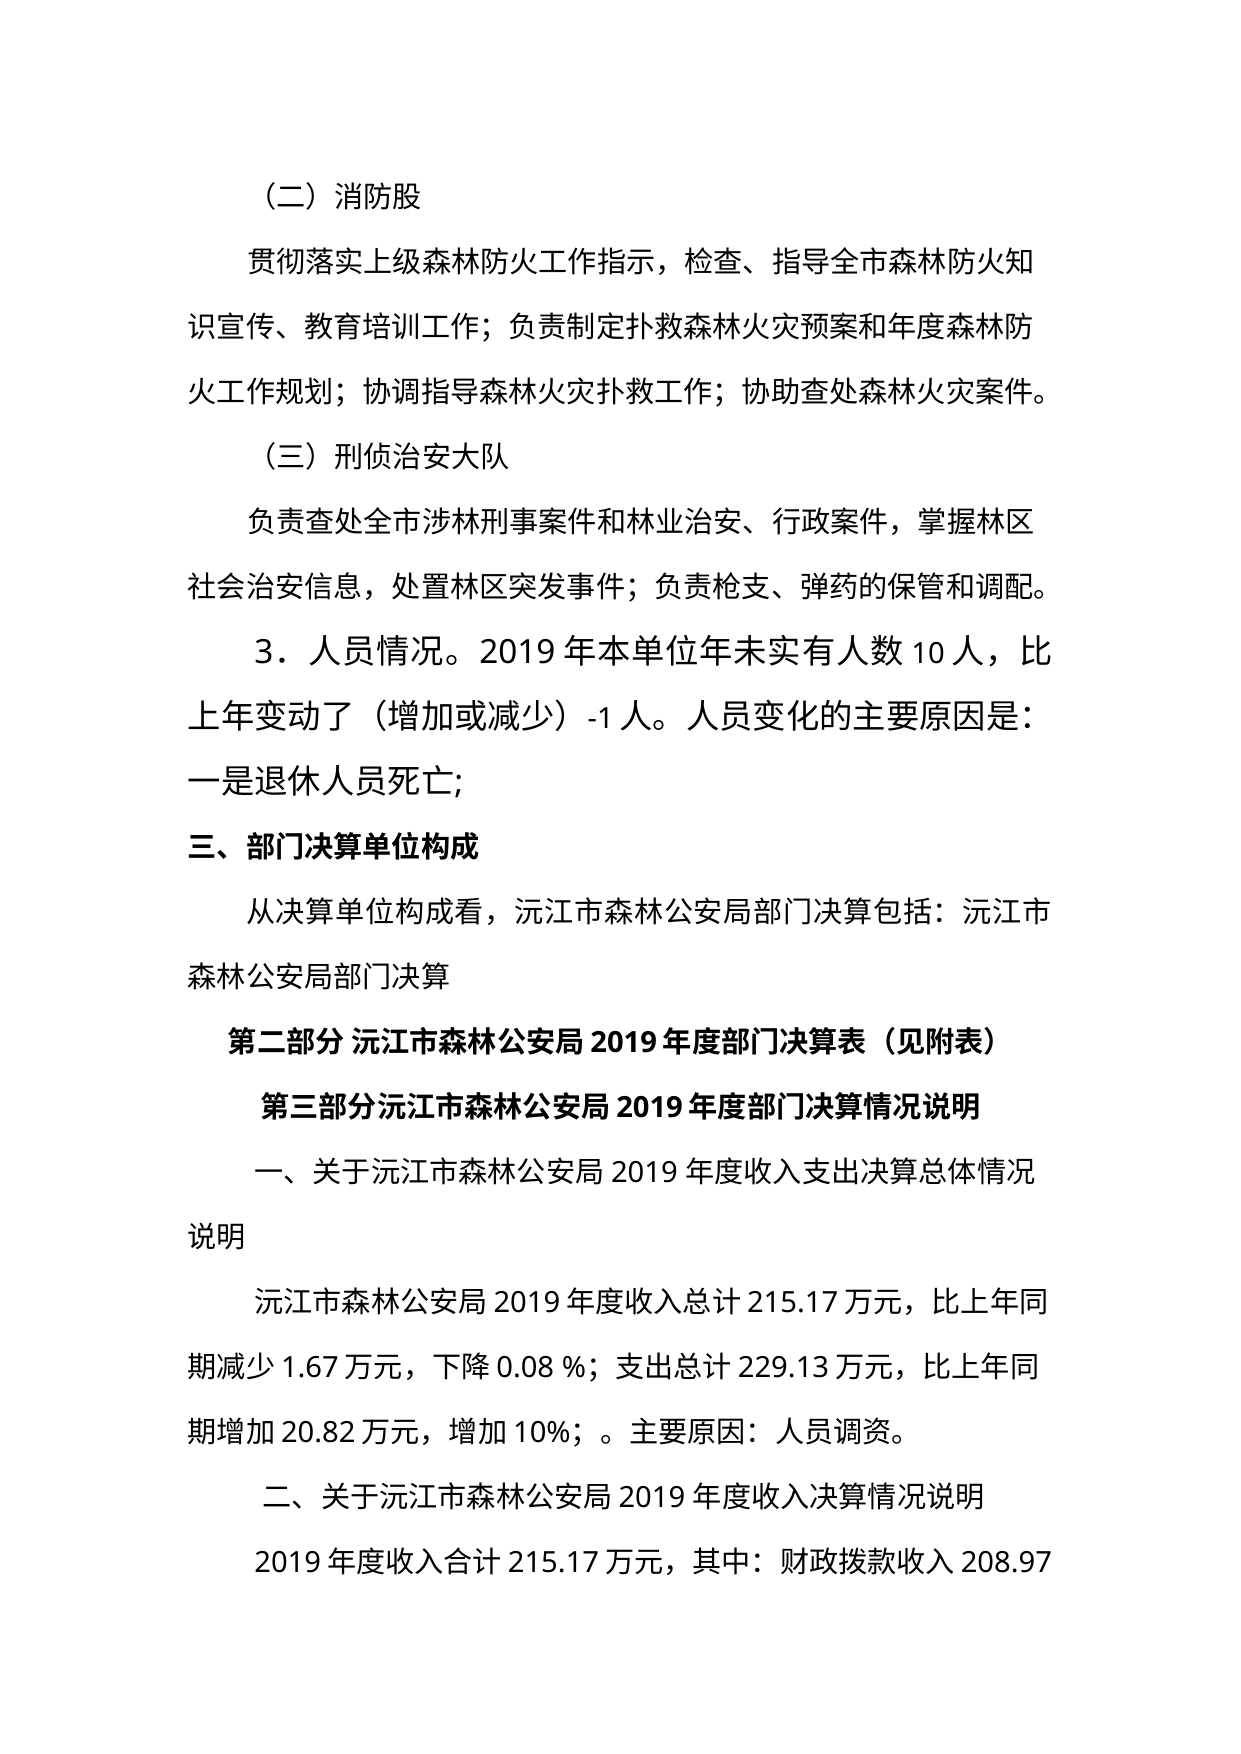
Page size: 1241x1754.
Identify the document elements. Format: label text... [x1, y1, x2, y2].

text （三）刑侦治安大队 [187, 422, 1053, 487]
text 贯彻落实上级森林防火工作指示，检查、指导全市森林防火知识宣传、教育培训工作；负责制定扑救森林火灾预案和年度森林防火工作规划；协调指导森林火灾扑救工作；协助查处森林火灾案件。 [187, 227, 1053, 422]
text 二、关于沅江市森林公安局2019 年度收入决算情况说明 [262, 1462, 1053, 1527]
text 第三部分沅江市森林公安局2019年度部门决算情况说明 [187, 1072, 1053, 1137]
text 3．人员情况。2019年本单位年未实有人数10人，比上年变动了（增加或减少）-1人。人员变化的主要原因是：一是退休人员死亡; [187, 617, 1053, 812]
text 从决算单位构成看，沅江市森林公安局部门决算包括：沅江市森林公安局部门决算 [187, 877, 1053, 1007]
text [187, 1527, 1053, 1592]
text 一、关于沅江市森林公安局 2019 年度收入支出决算总体情况说明 [187, 1137, 1053, 1267]
text 三、部门决算单位构成 [187, 812, 1053, 877]
text 负责查处全市涉林刑事案件和林业治安、行政案件，掌握林区社会治安信息，处置林区突发事件；负责枪支、弹药的保管和调配。 [187, 487, 1053, 617]
text 沅江市森林公安局2019年度收入总计215.17万元，比上年同期减少1.67万元，下降0.08 %；支出总计229.13万元，比上年同期增加20.82万元，增加10%；。主要原因：人员调资。 [187, 1267, 1053, 1462]
text （二）消防股 [187, 162, 1053, 227]
text 第二部分 沅江市森林公安局2019年度部门决算表（见附表） [187, 1007, 1053, 1072]
